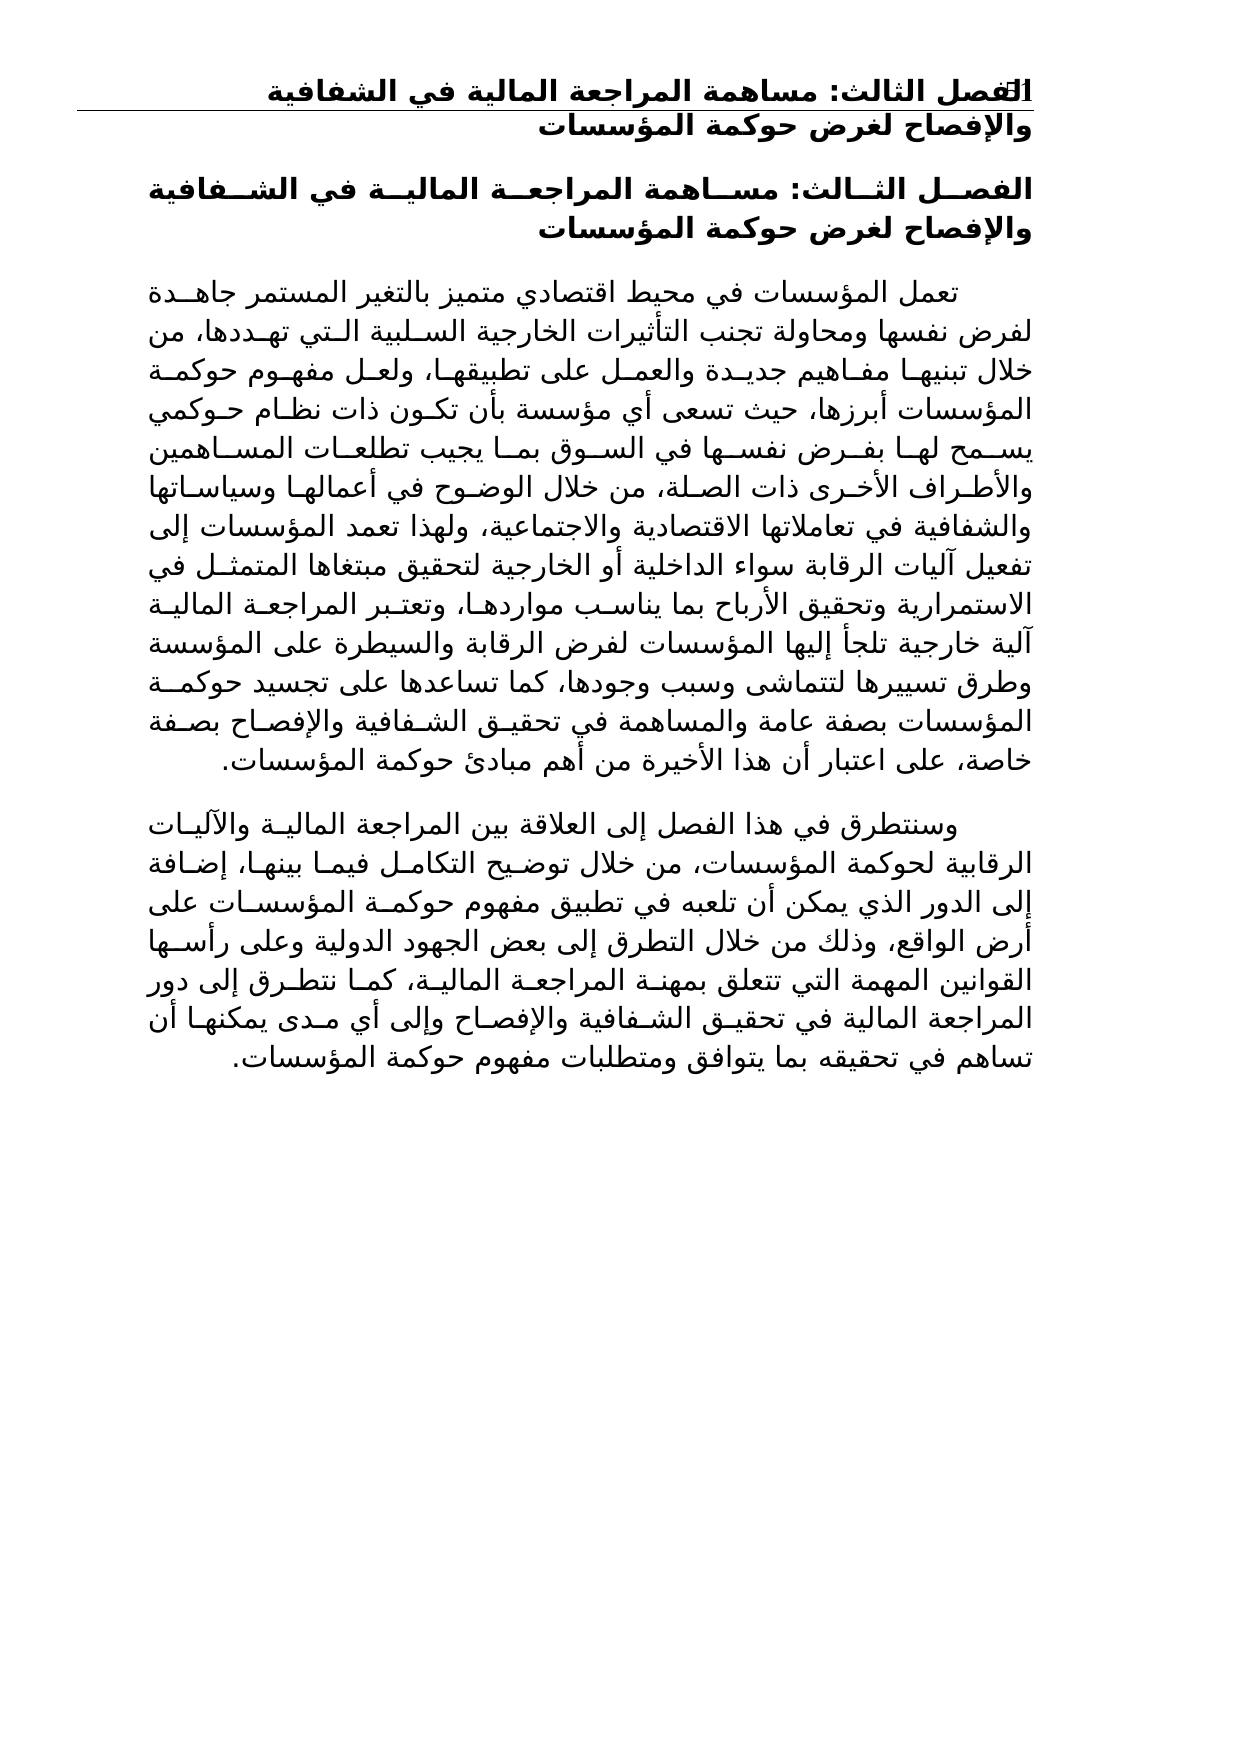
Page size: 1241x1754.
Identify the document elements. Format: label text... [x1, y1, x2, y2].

text تعمل المؤسسات في محيط اقتصادي متميز بالتغير المستمر جاهدة لفرض نفسها ومحاولة تجنب التأثيرات الخارجية السلبية التي تهددها، من خلال تبنيها مفاهيم جديدة والعمل على تطبيقها، ولعل مفهوم حوكمة المؤسسات أبرزها، حيث تسعى أي مؤسسة بأن تكون ذات نظام حوكمي يسمح لها بفرض نفسها في السوق بما يجيب تطلعات المساهمين والأطراف الأخرى ذات الصلة، من خلال الوضوح في أعمالها وسياساتها والشفافية في تعاملاتها الاقتصادية والاجتماعية، ولهذا تعمد المؤسسات إلى تفعيل آليات الرقابة سواء الداخلية أو الخارجية لتحقيق مبتغاها المتمثل في الاستمرارية وتحقيق الأرباح بما يناسب مواردها، وتعتبر المراجعة المالية آلية خارجية تلجأ إليها المؤسسات لفرض الرقابة والسيطرة على المؤسسة وطرق تسييرها لتتماشى وسبب وجودها، كما تساعدها على تجسيد حوكمة المؤسسات بصفة عامة والمساهمة في تحقيق الشفافية والإفصاح بصفة خاصة، على اعتبار أن هذا الأخيرة من أهم مبادئ حوكمة المؤسسات. [148, 276, 1033, 777]
text وسنتطرق في هذا الفصل إلى العلاقة بين المراجعة المالية والآليات الرقابية لحوكمة المؤسسات، من خلال توضيح التكامل فيما بينها، إضافة إلى الدور الذي يمكن أن تلعبه في تطبيق مفهوم حوكمة المؤسسات على أرض الواقع، وذلك من خلال التطرق إلى بعض الجهود الدولية وعلى رأسها القوانين المهمة التي تتعلق بمهنة المراجعة المالية، كما نتطرق إلى دور المراجعة المالية في تحقيق الشفافية والإفصاح وإلى أي مدى يمكنها أن تساهم في تحقيقه بما يتوافق ومتطلبات مفهوم حوكمة المؤسسات. [148, 807, 1033, 1075]
text الفصل الثالث: مساهمة المراجعة المالية في الشفافية والإفصاح لغرض حوكمة المؤسسات [148, 173, 1033, 246]
